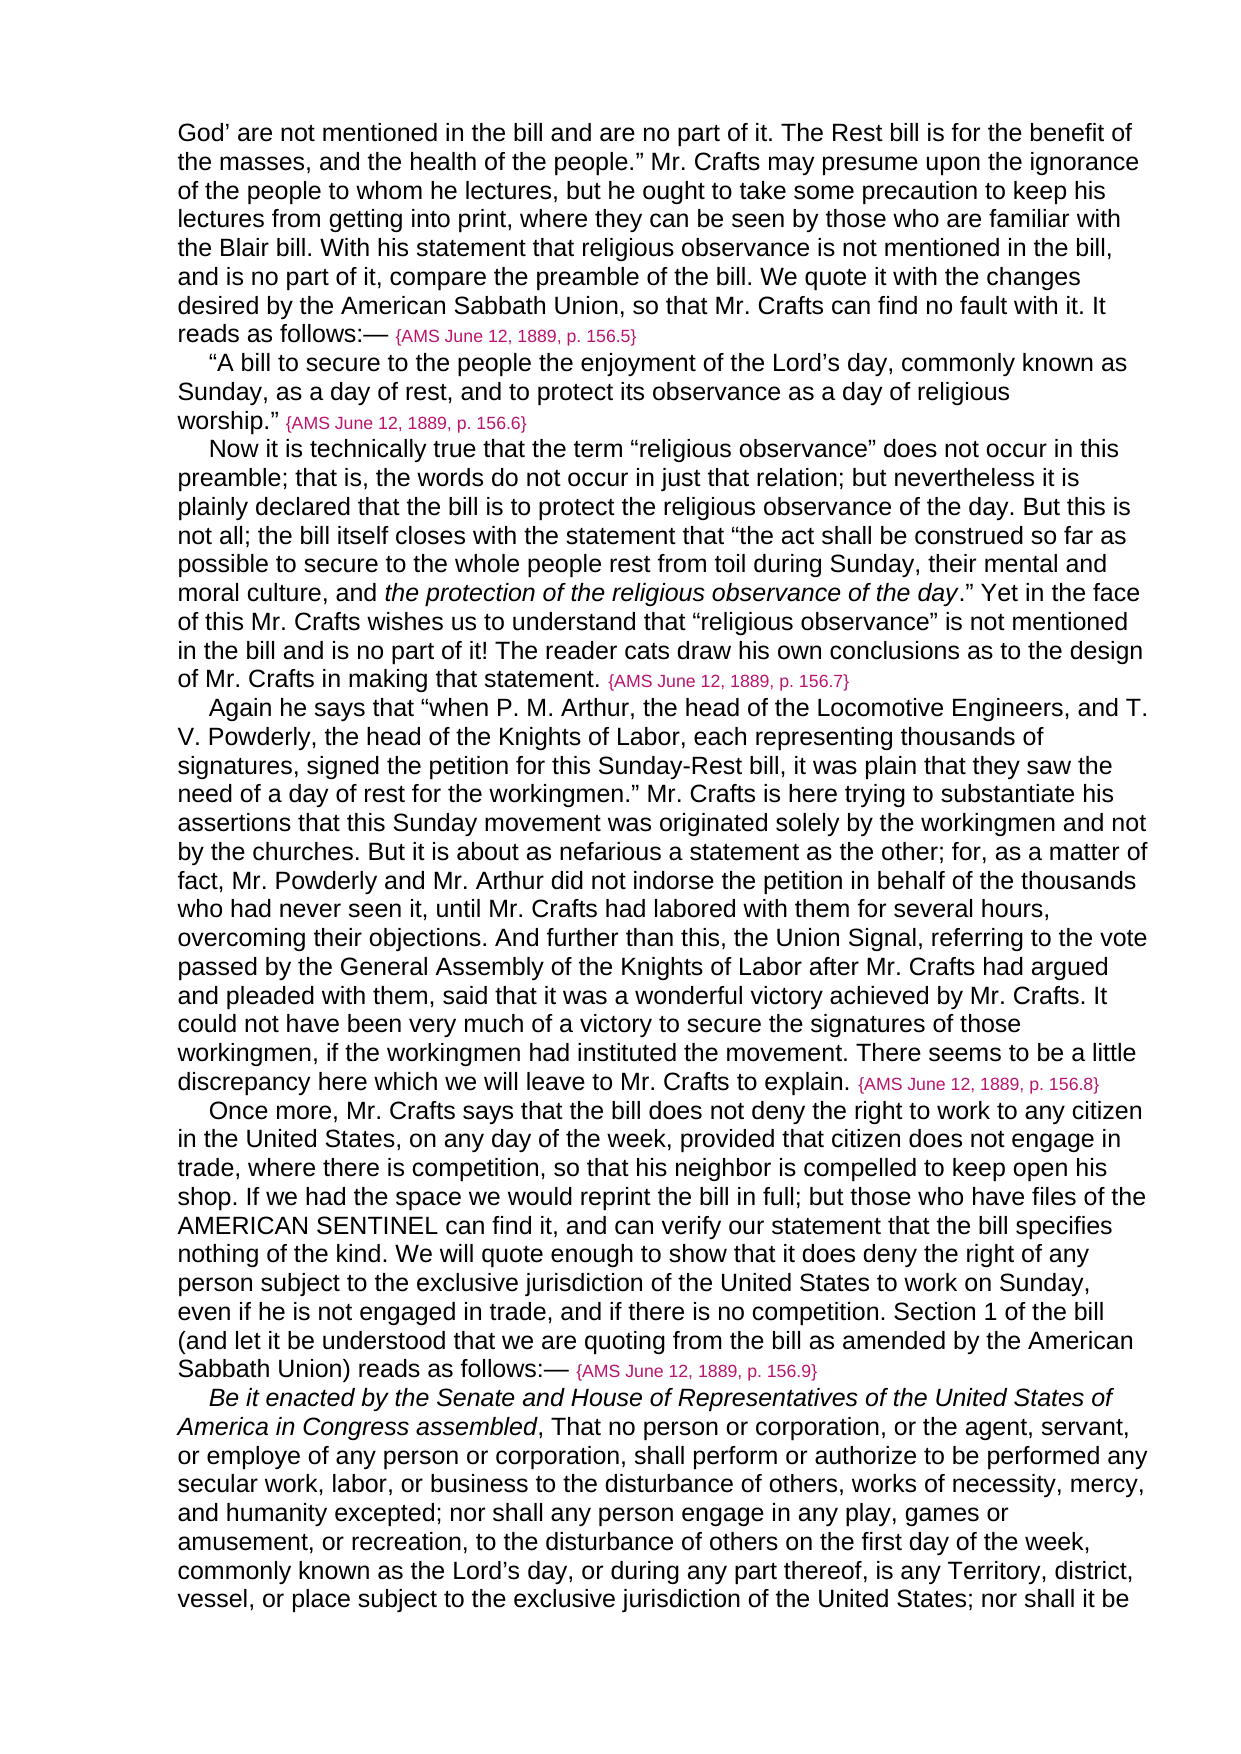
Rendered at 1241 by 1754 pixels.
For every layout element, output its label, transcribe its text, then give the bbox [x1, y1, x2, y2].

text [177, 1383, 1152, 1613]
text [177, 118, 1152, 348]
text “A bill to secure to the people the enjoyment of the Lord’s day, commonly known as Sunday, as a day of rest, and to protect its observance as a day of religious worship.” {AMS June 12, 1889, p. 156.6} [177, 348, 1152, 434]
text Now it is technically true that the term “religious observance” does not occur in this preamble; that is, the words do not occur in just that relation; but nevertheless it is plainly declared that the bill is to protect the religious observance of the day. But this is not all; the bill itself closes with the statement that “the act shall be construed so far as possible to secure to the whole people rest from toil during Sunday, their mental and moral culture, and the protection of the religious observance of the day.” Yet in the face of this Mr. Crafts wishes us to understand that “religious observance” is not mentioned in the bill and is no part of it! The reader cats draw his own conclusions as to the design of Mr. Crafts in making that statement. {AMS June 12, 1889, p. 156.7} [177, 434, 1152, 693]
text Once more, Mr. Crafts says that the bill does not deny the right to work to any citizen in the United States, on any day of the week, provided that citizen does not engage in trade, where there is competition, so that his neighbor is compelled to keep open his shop. If we had the space we would reprint the bill in full; but those who have files of the AMERICAN SENTINEL can find it, and can verify our statement that the bill specifies nothing of the kind. We will quote enough to show that it does deny the right of any person subject to the exclusive jurisdiction of the United States to work on Sunday, even if he is not engaged in trade, and if there is no competition. Section 1 of the bill (and let it be understood that we are quoting from the bill as amended by the American Sabbath Union) reads as follows:— {AMS June 12, 1889, p. 156.9} [177, 1096, 1152, 1383]
text Again he says that “when P. M. Arthur, the head of the Locomotive Engineers, and T. V. Powderly, the head of the Knights of Labor, each representing thousands of signatures, signed the petition for this Sunday-Rest bill, it was plain that they saw the need of a day of rest for the workingmen.” Mr. Crafts is here trying to substantiate his assertions that this Sunday movement was originated solely by the workingmen and not by the churches. But it is about as nefarious a statement as the other; for, as a matter of fact, Mr. Powderly and Mr. Arthur did not indorse the petition in behalf of the thousands who had never seen it, until Mr. Crafts had labored with them for several hours, overcoming their objections. And further than this, the Union Signal, referring to the vote passed by the General Assembly of the Knights of Labor after Mr. Crafts had argued and pleaded with them, said that it was a wonderful victory achieved by Mr. Crafts. It could not have been very much of a victory to secure the signatures of those workingmen, if the workingmen had instituted the movement. There seems to be a little discrepancy here which we will leave to Mr. Crafts to explain. {AMS June 12, 1889, p. 156.8} [177, 693, 1152, 1096]
